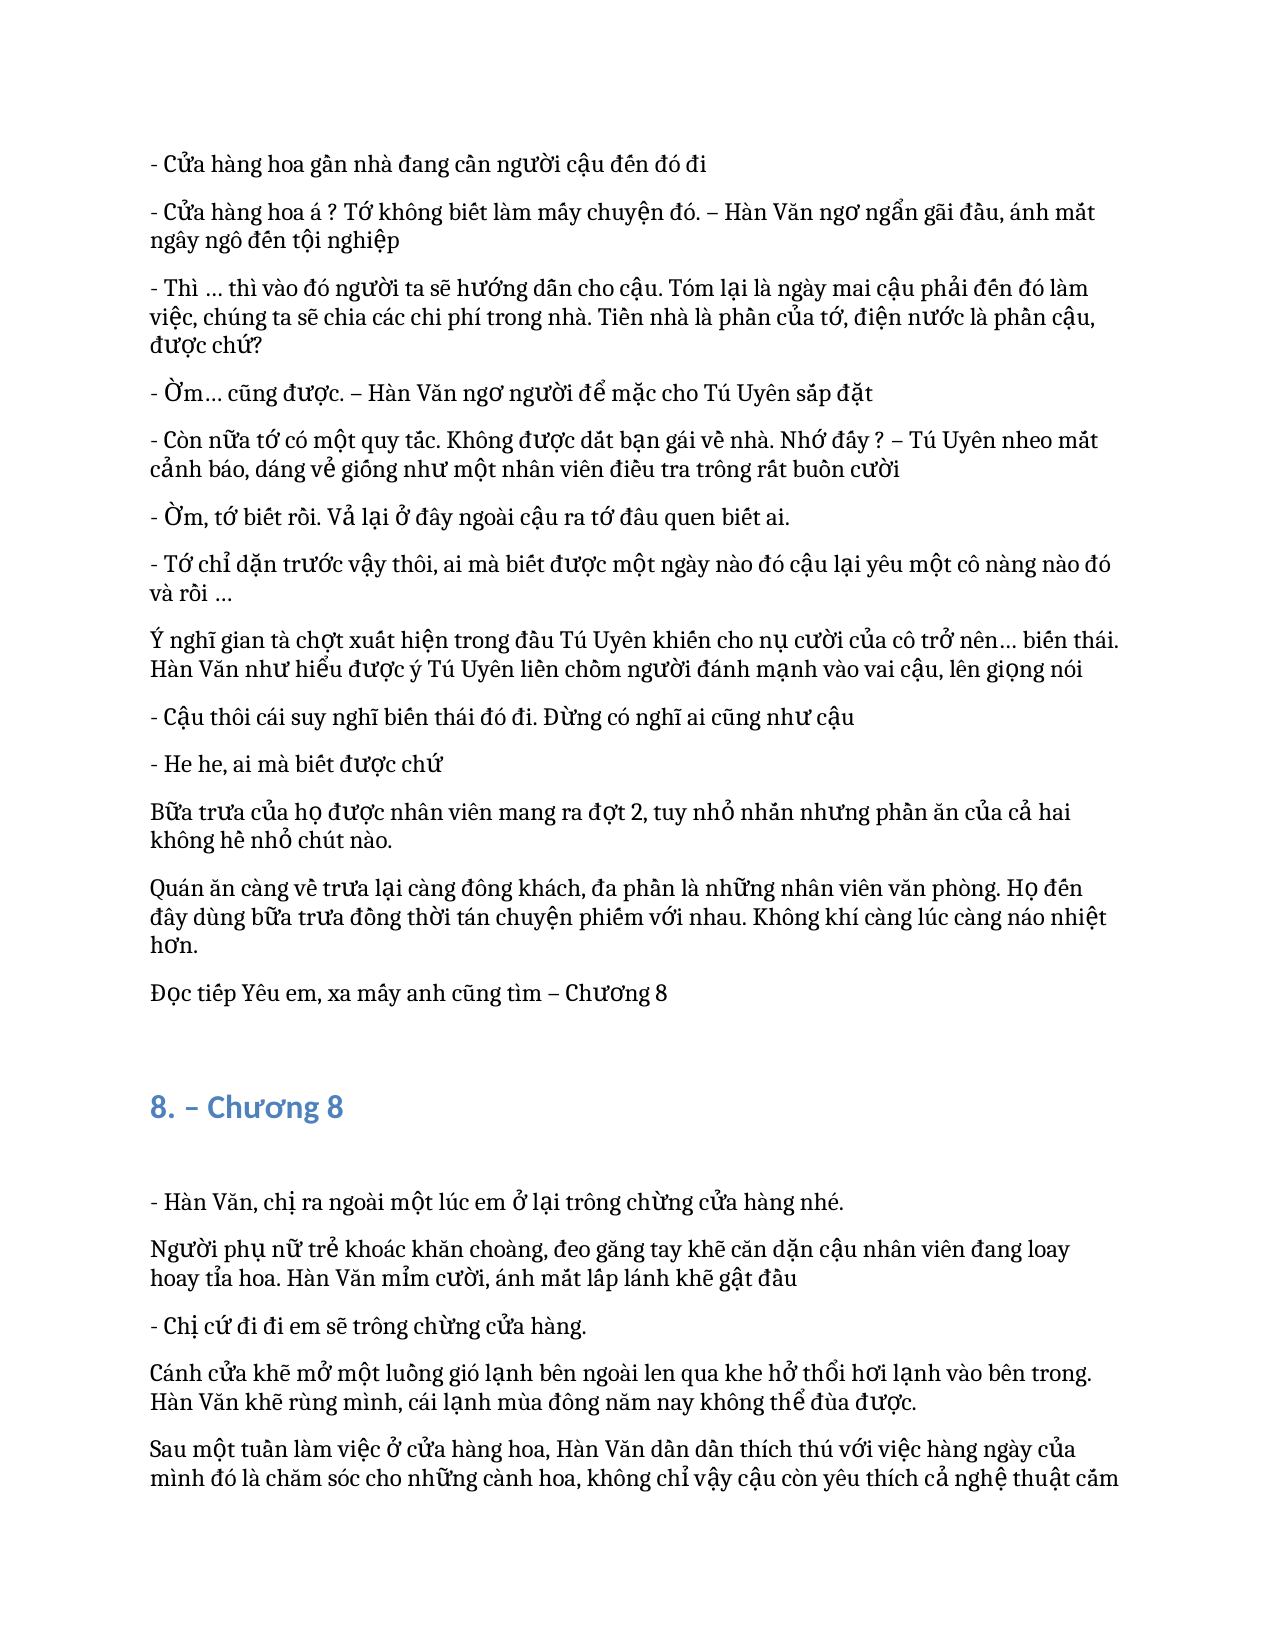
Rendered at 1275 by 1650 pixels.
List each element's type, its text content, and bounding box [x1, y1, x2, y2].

text Người phụ nữ trẻ khoác khăn choàng, đeo găng tay khẽ căn dặn cậu nhân viên đang loay hoay tỉa hoa. Hàn Văn mỉm cười, ánh mắt lấp lánh khẽ gật đầu [150, 1235, 1125, 1293]
text - Ờm, tớ biết rồi. Vả lại ở đây ngoài cậu ra tớ đâu quen biết ai. [150, 502, 1125, 531]
text - Hàn Văn, chị ra ngoài một lúc em ở lại trông chừng cửa hàng nhé. [150, 1130, 1125, 1217]
text Quán ăn càng về trưa lại càng đông khách, đa phần là những nhân viên văn phòng. Họ đến đây dùng bữa trưa đồng thời tán chuyện phiếm với nhau. Không khí càng lúc càng náo nhiệt hơn. [150, 874, 1125, 960]
subtitle 8. – Chương 8 [150, 1086, 1125, 1127]
text Ý nghĩ gian tà chợt xuất hiện trong đầu Tú Uyên khiến cho nụ cười của cô trở nên… biến thái. Hàn Văn như hiểu được ý Tú Uyên liền chồm người đánh mạnh vào vai cậu, lên giọng nói [150, 626, 1125, 684]
text - Cửa hàng hoa gần nhà đang cần người cậu đến đó đi [150, 150, 1125, 179]
text - Ờm… cũng được. – Hàn Văn ngơ người để mặc cho Tú Uyên sắp đặt [150, 379, 1125, 407]
text - Tớ chỉ dặn trước vậy thôi, ai mà biết được một ngày nào đó cậu lại yêu một cô nàng nào đó và rồi … [150, 550, 1125, 607]
text Cánh cửa khẽ mở một luồng gió lạnh bên ngoài len qua khe hở thổi hơi lạnh vào bên trong. Hàn Văn khẽ rùng mình, cái lạnh mùa đông năm nay không thể đùa được. [150, 1359, 1125, 1417]
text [150, 1435, 1125, 1493]
text Đọc tiếp Yêu em, xa mấy anh cũng tìm – Chương 8 [150, 979, 1125, 1065]
text - Thì … thì vào đó người ta sẽ hướng dẫn cho cậu. Tóm lại là ngày mai cậu phải đến đó làm việc, chúng ta sẽ chia các chi phí trong nhà. Tiền nhà là phần của tớ, điện nước là phần cậu, được chứ? [150, 274, 1125, 360]
text - Chị cứ đi đi em sẽ trông chừng cửa hàng. [150, 1312, 1125, 1340]
text - Cậu thôi cái suy nghĩ biến thái đó đi. Đừng có nghĩ ai cũng như cậu [150, 702, 1125, 731]
text - Còn nữa tớ có một quy tắc. Không được dắt bạn gái về nhà. Nhớ đấy ? – Tú Uyên nheo mắt cảnh báo, dáng vẻ giống như một nhân viên điều tra trông rất buồn cười [150, 426, 1125, 484]
text - Cửa hàng hoa á ? Tớ không biết làm mấy chuyện đó. – Hàn Văn ngơ ngẩn gãi đầu, ánh mắt ngây ngô đến tội nghiệp [150, 197, 1125, 255]
text - He he, ai mà biết được chứ [150, 750, 1125, 779]
text Bữa trưa của họ được nhân viên mang ra đợt 2, tuy nhỏ nhắn nhưng phần ăn của cả hai không hề nhỏ chút nào. [150, 797, 1125, 855]
